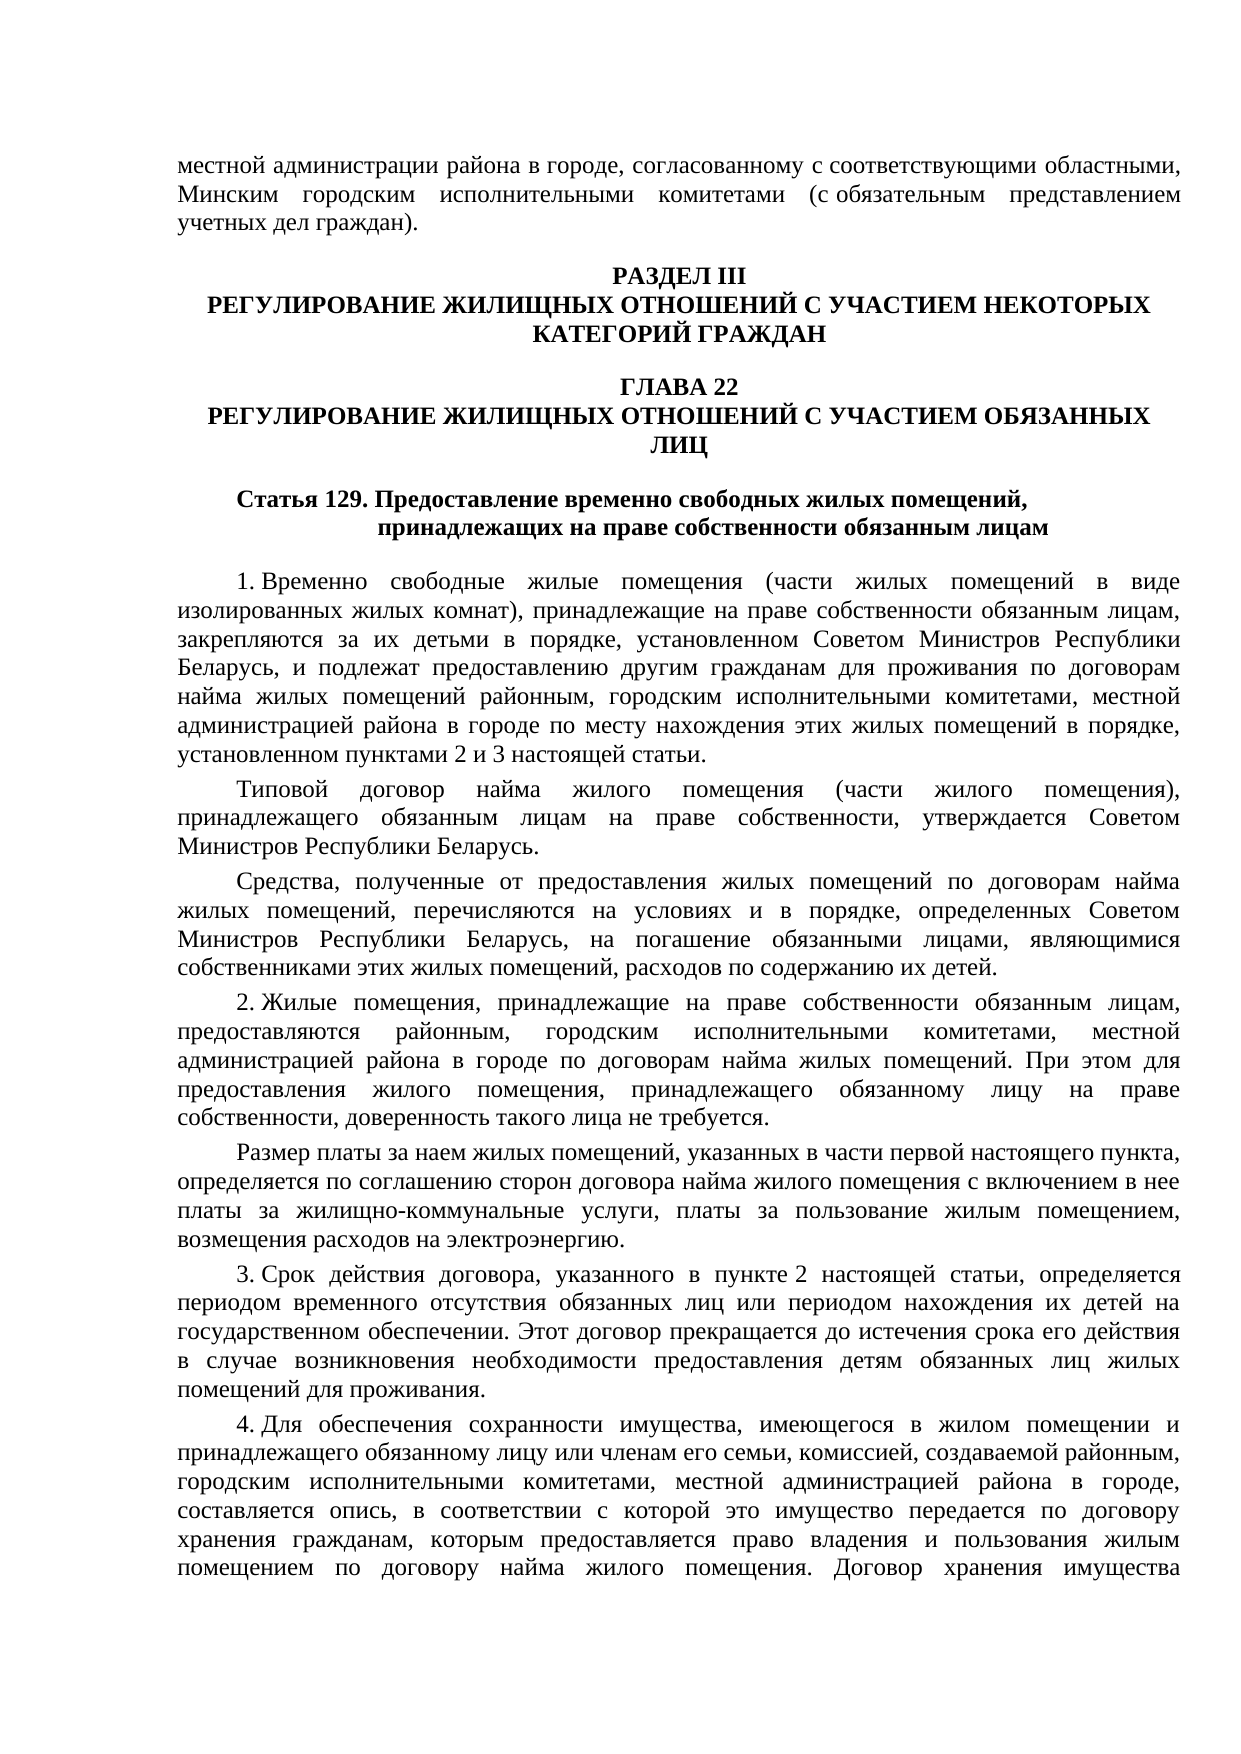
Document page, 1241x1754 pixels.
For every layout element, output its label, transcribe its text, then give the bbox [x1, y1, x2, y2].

text 1. Временно свободные жилые помещения (части жилых помещений в виде изолированных жилых комнат), принадлежащие на праве собственности обязанным лицам, закрепляются за их детьми в порядке, установленном Советом Министров Республики Беларусь, и подлежат предоставлению другим гражданам для проживания по договорам найма жилых помещений районным, городским исполнительными комитетами, местной администрацией района в городе по месту нахождения этих жилых помещений в порядке, установленном пунктами 2 и 3 настоящей статьи. [177, 566, 1181, 767]
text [177, 1409, 1181, 1581]
text Типовой договор найма жилого помещения (части жилого помещения), принадлежащего обязанным лицам на праве собственности, утверждается Советом Министров Республики Беларусь. [177, 774, 1181, 860]
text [177, 150, 1181, 236]
text Размер платы за наем жилых помещений, указанных в части первой настоящего пункта, определяется по соглашению сторон договора найма жилого помещения с включением в нее платы за жилищно-коммунальные услуги, платы за пользование жилым помещением, возмещения расходов на электроэнергию. [177, 1137, 1181, 1252]
text 2. Жилые помещения, принадлежащие на праве собственности обязанным лицам, предоставляются районным, городским исполнительными комитетами, местной администрацией района в городе по договорам найма жилых помещений. При этом для предоставления жилого помещения, принадлежащего обязанному лицу на праве собственности, доверенность такого лица не требуется. [177, 987, 1181, 1131]
text Средства, полученные от предоставления жилых помещений по договорам найма жилых помещений, перечисляются на условиях и в порядке, определенных Советом Министров Республики Беларусь, на погашение обязанными лицами, являющимися собственниками этих жилых помещений, расходов по содержанию их детей. [177, 866, 1181, 981]
text ГЛАВА 22РЕГУЛИРОВАНИЕ ЖИЛИЩНЫХ ОТНОШЕНИЙ С УЧАСТИЕМ ОБЯЗАННЫХ ЛИЦ [177, 372, 1181, 459]
text РАЗДЕЛ IIIРЕГУЛИРОВАНИЕ ЖИЛИЩНЫХ ОТНОШЕНИЙ С УЧАСТИЕМ НЕКОТОРЫХ КАТЕГОРИЙ ГРАЖДАН [177, 261, 1181, 347]
text Статья 129. Предоставление временно свободных жилых помещений, принадлежащих на праве собственности обязанным лицам [236, 484, 1181, 541]
text 3. Срок действия договора, указанного в пункте 2 настоящей статьи, определяется периодом временного отсутствия обязанных лиц или периодом нахождения их детей на государственном обеспечении. Этот договор прекращается до истечения срока его действия в случае возникновения необходимости предоставления детям обязанных лиц жилых помещений для проживания. [177, 1259, 1181, 1402]
